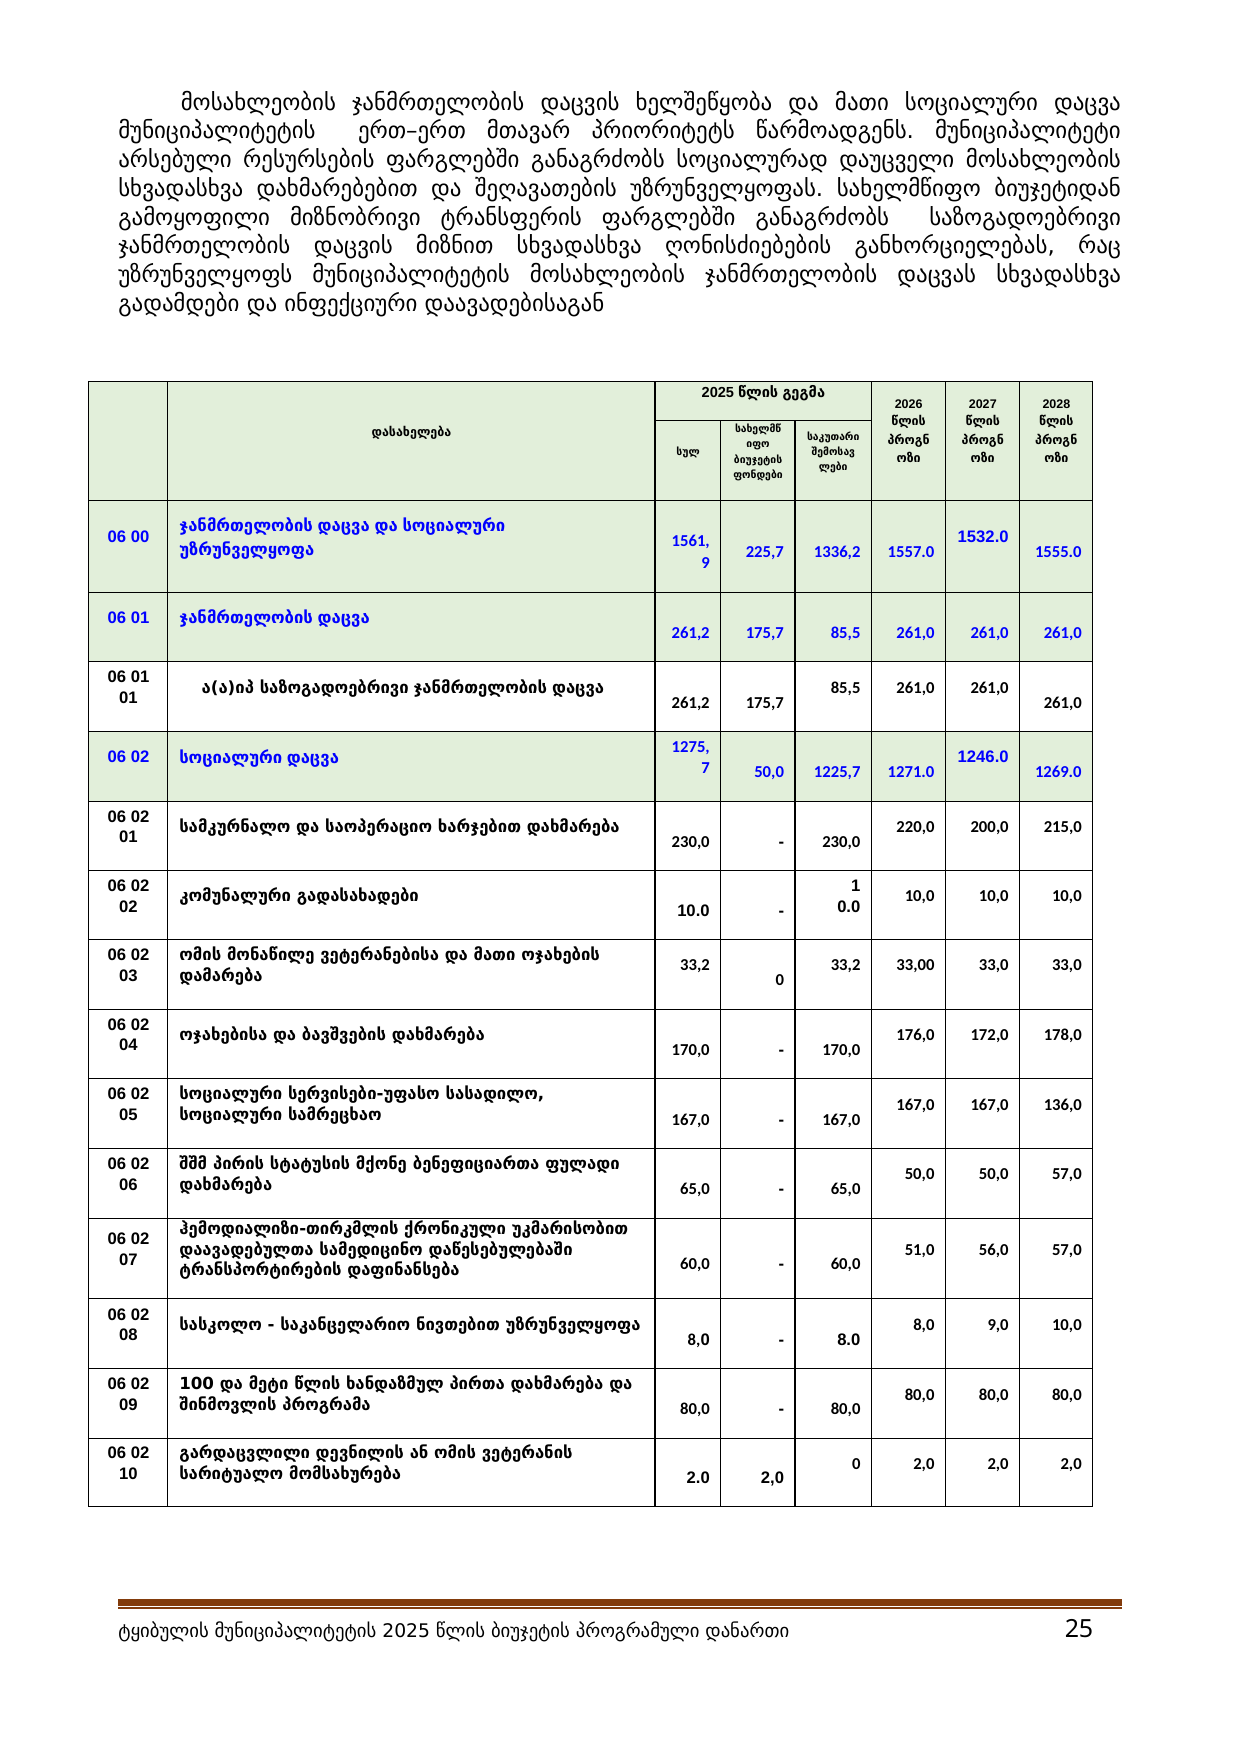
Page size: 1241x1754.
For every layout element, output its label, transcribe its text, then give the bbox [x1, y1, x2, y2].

table_cell 8.0 [796, 1299, 871, 1368]
table_cell 8,0 [656, 1299, 720, 1368]
table_cell - [721, 871, 794, 939]
table_cell 215,0 [1020, 802, 1092, 870]
table_cell 33,2 [656, 940, 720, 1008]
table_cell ჰემოდიალიზი-თირკმლის ქრონიკული უკმარისობით დაავადებულთა სამედიცინო დაწესებულებაში ტრანსპორტირების დაფინანსება [168, 1219, 654, 1298]
table_cell 0 [796, 1439, 871, 1506]
table_cell საკუთარი შემოსავლები [796, 421, 871, 500]
table_cell - [721, 802, 794, 870]
table_cell 230,0 [796, 802, 871, 870]
table_cell 1225,7 [796, 732, 871, 801]
table_cell 06 01 [89, 593, 167, 661]
table_cell 261,0 [872, 662, 945, 731]
table_cell 1246.0 [946, 732, 1019, 801]
table_cell 261,0 [872, 593, 945, 661]
table_cell 167,0 [796, 1079, 871, 1148]
table_cell 0 [721, 940, 794, 1008]
table_cell 1561,9 [656, 501, 720, 592]
table_cell 60,0 [796, 1219, 871, 1298]
table_cell 2.0 [656, 1439, 720, 1506]
table_cell 225,7 [721, 501, 794, 592]
table_cell ჯანმრთელობის დაცვა და სოციალური უზრუნველყოფა [168, 501, 654, 592]
table_cell 06 02 [89, 732, 167, 801]
table_cell 06 02 05 [89, 1079, 167, 1148]
table_cell 261,0 [1020, 593, 1092, 661]
table_cell 178,0 [1020, 1010, 1092, 1078]
table_cell 261,2 [656, 662, 720, 731]
table_cell 220,0 [872, 802, 945, 870]
table_header 2025 წლის გეგმა [656, 382, 871, 420]
table_cell 06 01 01 [89, 662, 167, 731]
table_cell 10,0 [872, 871, 945, 939]
table_cell 170,0 [796, 1010, 871, 1078]
table_cell 06 02 06 [89, 1149, 167, 1217]
table_header [89, 382, 167, 500]
table_cell 261,0 [946, 662, 1019, 731]
table_cell 33,0 [1020, 940, 1092, 1008]
table_cell 57,0 [1020, 1149, 1092, 1217]
table_cell 261,0 [946, 593, 1019, 661]
table_cell 80,0 [946, 1369, 1019, 1438]
table_cell 65,0 [656, 1149, 720, 1217]
table_cell 175,7 [721, 593, 794, 661]
table_cell 1271.0 [872, 732, 945, 801]
table_cell 175,7 [721, 662, 794, 731]
table_cell 06 02 04 [89, 1010, 167, 1078]
table_cell 06 02 09 [89, 1369, 167, 1438]
table_header 2027 წლის პროგნოზი [946, 382, 1019, 500]
table_cell 1336,2 [796, 501, 871, 592]
table_cell კომუნალური გადასახადები [168, 871, 654, 939]
table_cell 10,0 [1020, 871, 1092, 939]
table_cell 65,0 [796, 1149, 871, 1217]
table_cell 80,0 [1020, 1369, 1092, 1438]
table_cell 10,0 [1020, 1299, 1092, 1368]
table_cell 85,5 [796, 593, 871, 661]
table_cell 33,0 [946, 940, 1019, 1008]
table_cell 176,0 [872, 1010, 945, 1078]
table_cell 1555.0 [1020, 501, 1092, 592]
table_cell - [721, 1219, 794, 1298]
table_cell 2,0 [872, 1439, 945, 1506]
table_cell გარდაცვლილი დევნილის ან ომის ვეტერანის სარიტუალო მომსახურება [168, 1439, 654, 1506]
table_cell 33,00 [872, 940, 945, 1008]
table_cell 261,0 [1020, 662, 1092, 731]
table_cell 1269.0 [1020, 732, 1092, 801]
table_cell - [721, 1369, 794, 1438]
table_cell 57,0 [1020, 1219, 1092, 1298]
table_cell 60,0 [656, 1219, 720, 1298]
table_cell 06 02 03 [89, 940, 167, 1008]
table_cell 51,0 [872, 1219, 945, 1298]
table_cell 10,0 [946, 871, 1019, 939]
table_cell 06 02 08 [89, 1299, 167, 1368]
table_cell სახელმწიფო ბიუჯეტის ფონდები [721, 421, 794, 500]
table_cell სამკურნალო და საოპერაციო ხარჯებით დახმარება [168, 802, 654, 870]
table_cell 85,5 [796, 662, 871, 731]
text მოსახლეობის ჯანმრთელობის დაცვის ხელშეწყობა და მათი სოციალური დაცვა მუნიციპალიტეტის ერთ–ერთ მთავარ პრიორიტეტს წარმოადგენს. მუნიციპალიტეტი არსებული რესურსების ფარგლებში განაგრძობს სოციალურად დაუცველი მოსახლეობის სხვადასხვა დახმარებებით და შეღავათების უზრუნველყოფას. სახელმწიფო ბიუჯეტიდან გამოყოფილი მიზნობრივი ტრანსფერის ფარგლებში განაგრძობს საზოგადოებრივი ჯანმრთელობის დაცვის მიზნით სხვადასხვა ღონისძიებების განხორციელებას, რაც უზრუნველყოფს მუნიციპალიტეტის მოსახლეობის ჯანმრთელობის დაცვას სხვადასხვა გადამდები და ინფექციური დაავადებისაგან [118, 89, 1122, 317]
table_cell 167,0 [656, 1079, 720, 1148]
table_cell 06 02 07 [89, 1219, 167, 1298]
table_cell 9,0 [946, 1299, 1019, 1368]
table_cell 200,0 [946, 802, 1019, 870]
table_cell 172,0 [946, 1010, 1019, 1078]
table_cell 33,2 [796, 940, 871, 1008]
table_cell სოციალური სერვისები-უფასო სასადილო, სოციალური სამრეცხაო [168, 1079, 654, 1148]
table_cell ომის მონაწილე ვეტერანებისა და მათი ოჯახების დამარება [168, 940, 654, 1008]
table_cell 50,0 [721, 732, 794, 801]
table_cell 2,0 [946, 1439, 1019, 1506]
table_cell ჯანმრთელობის დაცვა [168, 593, 654, 661]
table_cell 167,0 [872, 1079, 945, 1148]
table_cell შშმ პირის სტატუსის მქონე ბენეფიციართა ფულადი დახმარება [168, 1149, 654, 1217]
table_cell 230,0 [656, 802, 720, 870]
table_cell ოჯახებისა და ბავშვების დახმარება [168, 1010, 654, 1078]
table_cell 50,0 [872, 1149, 945, 1217]
table_cell 06 00 [89, 501, 167, 592]
table_header დასახელება [168, 382, 654, 500]
table_cell 8,0 [872, 1299, 945, 1368]
table_cell 100 და მეტი წლის ხანდაზმულ პირთა დახმარება და შინმოვლის პროგრამა [168, 1369, 654, 1438]
table_header 2026 წლის პროგნოზი [872, 382, 945, 500]
table_cell ა(ა)იპ საზოგადოებრივი ჯანმრთელობის დაცვა [168, 662, 654, 731]
table_header 2028 წლის პროგნოზი [1020, 382, 1092, 500]
table_cell 136,0 [1020, 1079, 1092, 1148]
table_cell 80,0 [656, 1369, 720, 1438]
table_cell 80,0 [796, 1369, 871, 1438]
table_cell 1557.0 [872, 501, 945, 592]
table_cell - [721, 1079, 794, 1148]
table_cell 261,2 [656, 593, 720, 661]
table_cell 1532.0 [946, 501, 1019, 592]
table_cell 170,0 [656, 1010, 720, 1078]
table_cell 06 02 10 [89, 1439, 167, 1506]
table_cell სულ [656, 421, 720, 500]
table_cell სოციალური დაცვა [168, 732, 654, 801]
table_cell 50,0 [946, 1149, 1019, 1217]
table_cell 167,0 [946, 1079, 1019, 1148]
table_cell 56,0 [946, 1219, 1019, 1298]
table_cell სასკოლო - საკანცელარიო ნივთებით უზრუნველყოფა [168, 1299, 654, 1368]
table_cell 10.0 [656, 871, 720, 939]
table_cell 1275,7 [656, 732, 720, 801]
table_cell 2,0 [721, 1439, 794, 1506]
table_cell 2,0 [1020, 1439, 1092, 1506]
table_cell - [721, 1149, 794, 1217]
table_cell - [721, 1299, 794, 1368]
table_cell 80,0 [872, 1369, 945, 1438]
table_cell 06 02 01 [89, 802, 167, 870]
table_cell 10.0 [796, 871, 871, 939]
table_cell 06 02 02 [89, 871, 167, 939]
table_cell - [721, 1010, 794, 1078]
